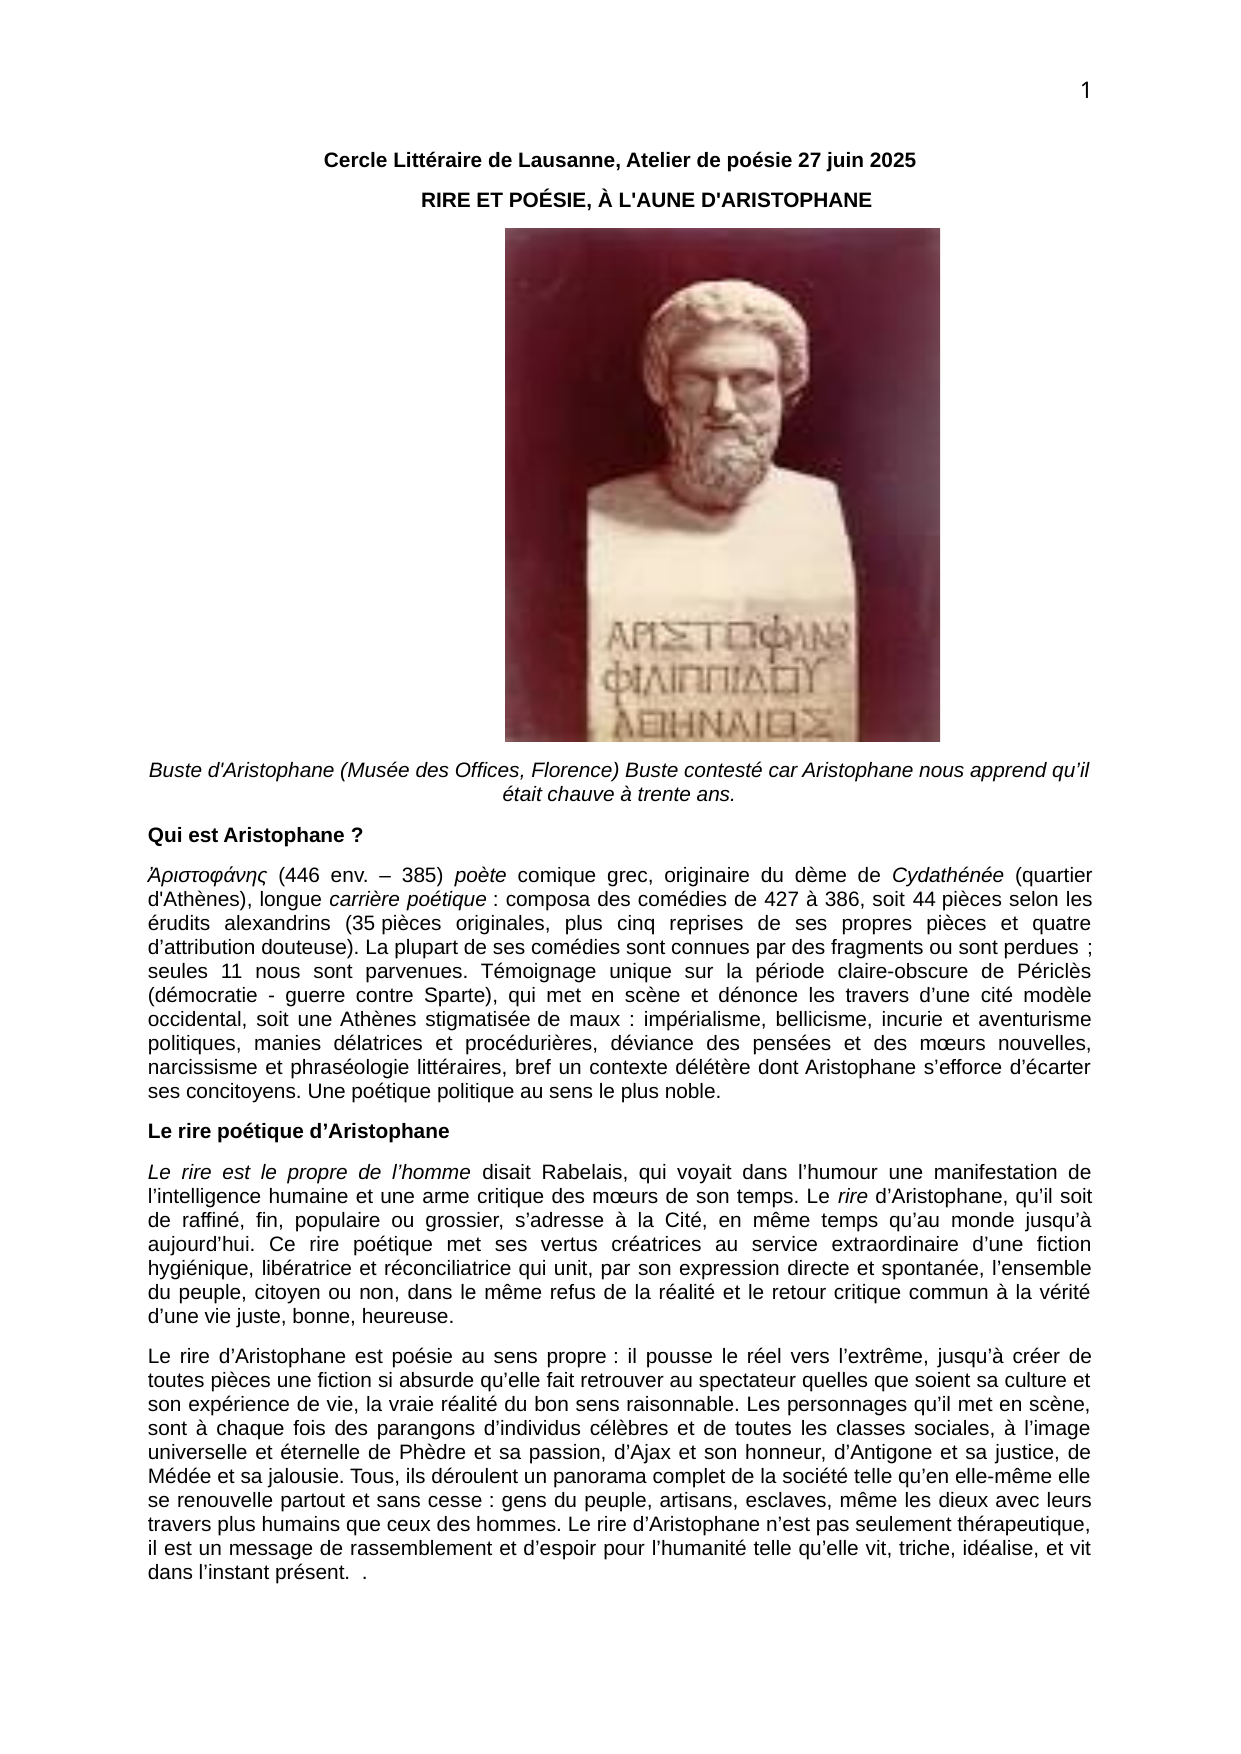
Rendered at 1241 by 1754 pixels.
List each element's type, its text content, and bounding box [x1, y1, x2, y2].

text Le rire est le propre de l’homme disait Rabelais, qui voyait dans l’humour une manifestation de l’intelligence humaine et une arme critique des mœurs de son temps. Le rire d’Aristophane, qu’il soit de raffiné, fin, populaire ou grossier, s’adresse à la Cité, en même temps qu’au monde jusqu’à aujourd’hui. Ce rire poétique met ses vertus créatrices au service extraordinaire d’une fiction hygiénique, libératrice et réconciliatrice qui unit, par son expression directe et spontanée, l’ensemble du peuple, citoyen ou non, dans le même refus de la réalité et le retour critique commun à la vérité d’une vie juste, bonne, heureuse. [148, 1160, 1093, 1328]
text Qui est Aristophane ? [148, 822, 1093, 846]
text Le rire poétique d’Aristophane [148, 1119, 1093, 1143]
text Buste d'Aristophane (Musée des Offices, Florence) Buste contesté car Aristophane nous apprend qu’il était chauve à trente ans. [148, 758, 1093, 806]
text Rire et poésie, à l'aune d'Aristophane [369, 188, 1093, 212]
text Le rire d’Aristophane est poésie au sens propre : il pousse le réel vers l’extrême, jusqu’à créer de toutes pièces une fiction si absurde qu’elle fait retrouver au spectateur quelles que soient sa culture et son expérience de vie, la vraie réalité du bon sens raisonnable. Les personnages qu’il met en scène, sont à chaque fois des parangons d’individus célèbres et de toutes les classes sociales, à l’image universelle et éternelle de Phèdre et sa passion, d’Ajax et son honneur, d’Antigone et sa justice, de Médée et sa jalousie. Tous, ils déroulent un panorama complet de la société telle qu’en elle-même elle se renouvelle partout et sans cesse : gens du peuple, artisans, esclaves, même les dieux avec leurs travers plus humains que ceux des hommes. Le rire d’Aristophane n’est pas seulement thérapeutique, il est un message de rassemblement et d’espoir pour l’humanité telle qu’elle vit, triche, idéalise, et vit dans l’instant présent. . [148, 1344, 1093, 1584]
picture [505, 228, 941, 742]
text Ἀριστοφάνης (446 env. – 385) poète comique grec, originaire du dème de Cydathénée (quartier d'Athènes), longue carrière poétique : composa des comédies de 427 à 386, soit 44 pièces selon les érudits alexandrins (35 pièces originales, plus cinq reprises de ses propres pièces et quatre d’attribution douteuse). La plupart de ses comédies sont connues par des fragments ou sont perdues ; seules 11 nous sont parvenues. Témoignage unique sur la période claire-obscure de Périclès (démocratie - guerre contre Sparte), qui met en scène et dénonce les travers d’une cité modèle occidental, soit une Athènes stigmatisée de maux : impérialisme, bellicisme, incurie et aventurisme politiques, manies délatrices et procédurières, déviance des pensées et des mœurs nouvelles, narcissisme et phraséologie littéraires, bref un contexte délétère dont Aristophane s’efforce d’écarter ses concitoyens. Une poétique politique au sens le plus noble. [148, 863, 1093, 1103]
text Cercle Littéraire de Lausanne, Atelier de poésie 27 juin 2025 [148, 148, 1093, 172]
